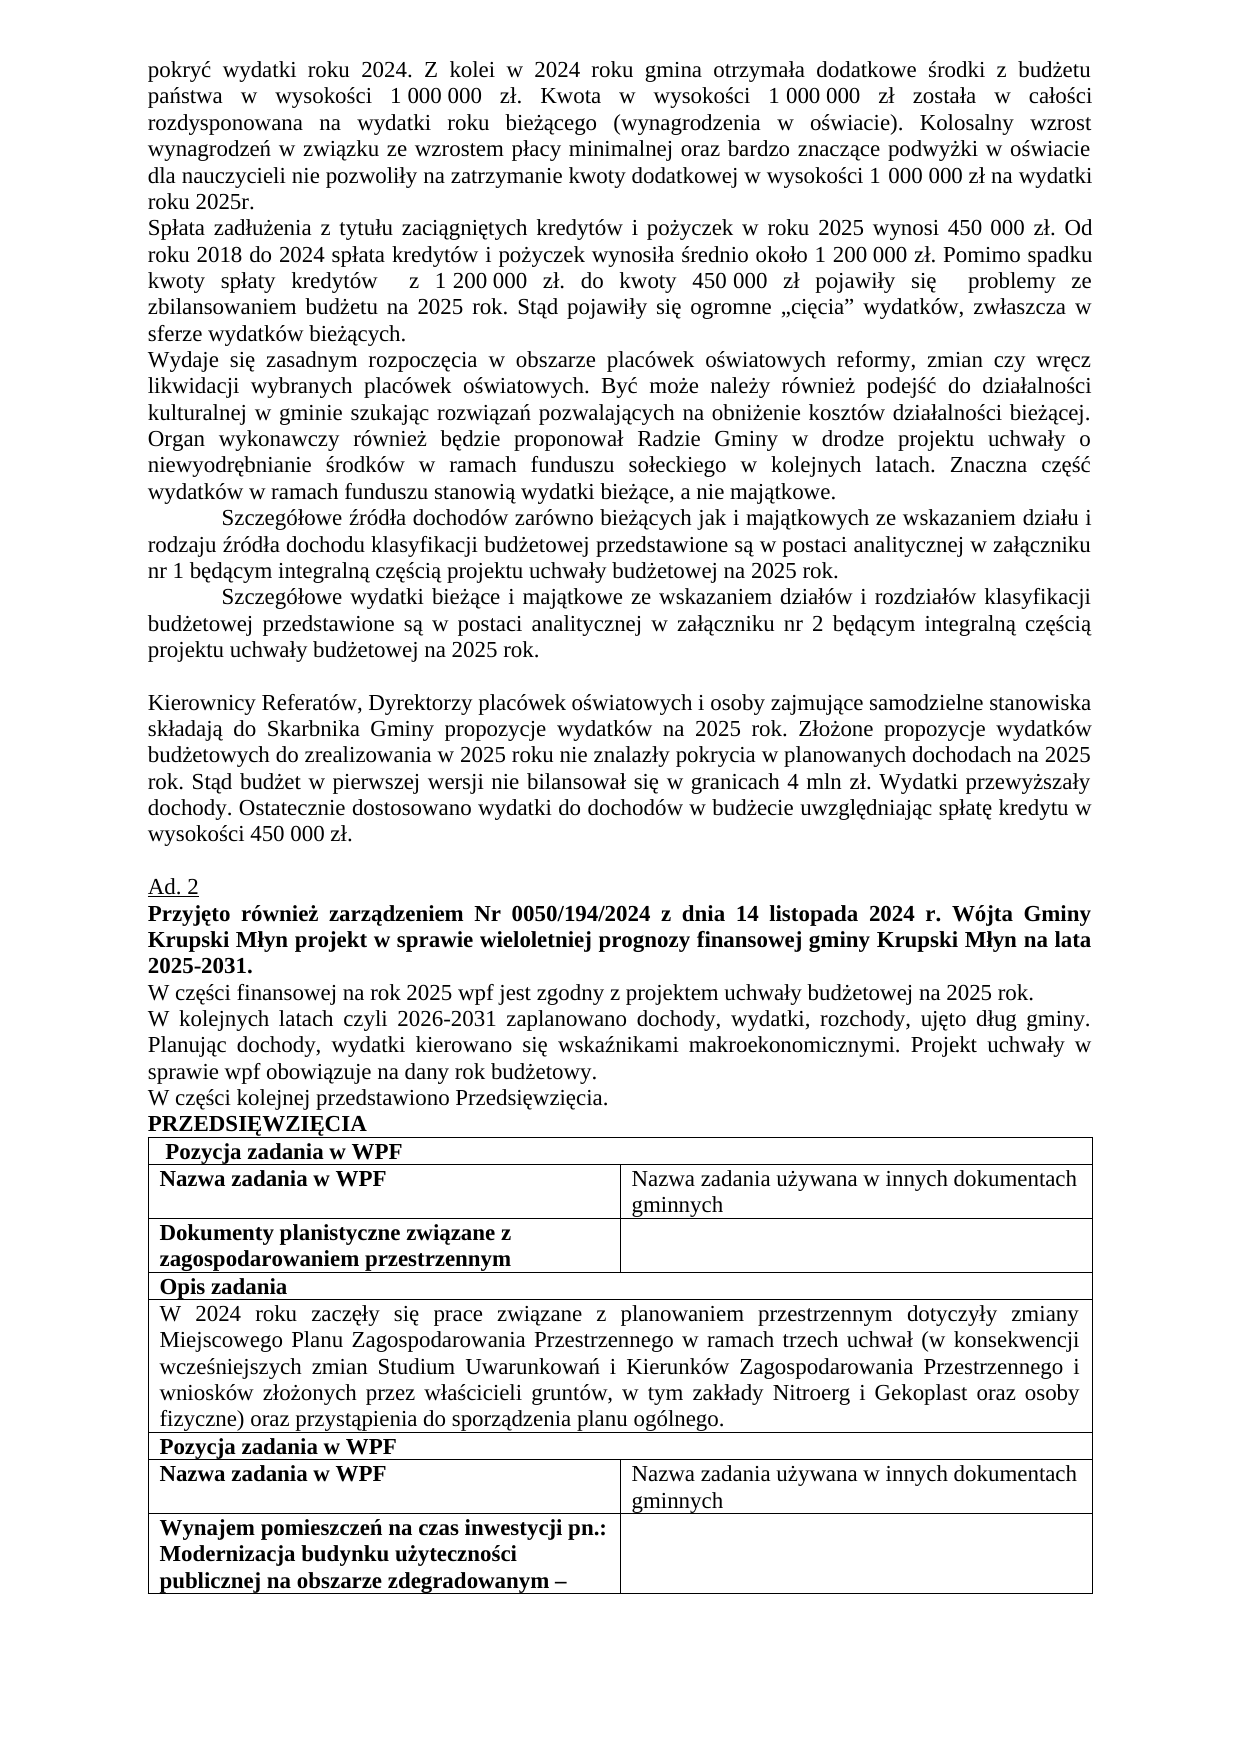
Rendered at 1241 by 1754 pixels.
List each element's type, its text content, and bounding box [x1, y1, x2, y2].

table_cell [621, 1514, 1092, 1593]
table_cell Nazwa zadania w WPF [149, 1165, 620, 1218]
text PRZEDSIĘWZIĘCIA [148, 1110, 1093, 1137]
table_cell Opis zadania [149, 1273, 1092, 1299]
text Wydaje się zasadnym rozpoczęcia w obszarze placówek oświatowych reformy, zmian czy wręcz likwidacji wybranych placówek oświatowych. Być może należy również podejść do działalności kulturalnej w gminie szukając rozwiązań pozwalających na obniżenie kosztów działalności bieżącej. Organ wykonawczy również będzie proponował Radzie Gminy w drodze projektu uchwały o niewyodrębnianie środków w ramach funduszu sołeckiego w kolejnych latach. Znaczna część wydatków w ramach funduszu stanowią wydatki bieżące, a nie majątkowe. [148, 346, 1093, 504]
text Szczegółowe wydatki bieżące i majątkowe ze wskazaniem działów i rozdziałów klasyfikacji budżetowej przedstawione są w postaci analitycznej w załączniku nr 2 będącym integralną częścią projektu uchwały budżetowej na 2025 rok. [148, 583, 1093, 662]
text Spłata zadłużenia z tytułu zaciągniętych kredytów i pożyczek w roku 2025 wynosi 450 000 zł. Od roku 2018 do 2024 spłata kredytów i pożyczek wynosiła średnio około 1 200 000 zł. Pomimo spadku kwoty spłaty kredytów z 1 200 000 zł. do kwoty 450 000 zł pojawiły się problemy ze zbilansowaniem budżetu na 2025 rok. Stąd pojawiły się ogromne „cięcia” wydatków, zwłaszcza w sferze wydatków bieżących. [148, 214, 1093, 346]
text W kolejnych latach czyli 2026-2031 zaplanowano dochody, wydatki, rozchody, ujęto dług gminy. Planując dochody, wydatki kierowano się wskaźnikami makroekonomicznymi. Projekt uchwały w sprawie wpf obowiązuje na dany rok budżetowy. [148, 1005, 1093, 1084]
text Kierownicy Referatów, Dyrektorzy placówek oświatowych i osoby zajmujące samodzielne stanowiska składają do Skarbnika Gminy propozycje wydatków na 2025 rok. Złożone propozycje wydatków budżetowych do zrealizowania w 2025 roku nie znalazły pokrycia w planowanych dochodach na 2025 rok. Stąd budżet w pierwszej wersji nie bilansował się w granicach 4 mln zł. Wydatki przewyższały dochody. Ostatecznie dostosowano wydatki do dochodów w budżecie uwzględniając spłatę kredytu w wysokości 450 000 zł. [148, 689, 1093, 847]
table_cell Pozycja zadania w WPF [149, 1433, 1092, 1459]
text Ad. 2 [148, 873, 1093, 899]
text W części finansowej na rok 2025 wpf jest zgodny z projektem uchwały budżetowej na 2025 rok. [148, 979, 1093, 1005]
text Szczegółowe źródła dochodów zarówno bieżących jak i majątkowych ze wskazaniem działu i rodzaju źródła dochodu klasyfikacji budżetowej przedstawione są w postaci analitycznej w załączniku nr 1 będącym integralną częścią projektu uchwały budżetowej na 2025 rok. [148, 504, 1093, 583]
table_cell Dokumenty planistyczne związane z zagospodarowaniem przestrzennym [149, 1219, 620, 1272]
text W części kolejnej przedstawiono Przedsięwzięcia. [148, 1084, 1093, 1110]
table_header Pozycja zadania w WPF [149, 1138, 1092, 1164]
text Przyjęto również zarządzeniem Nr 0050/194/2024 z dnia 14 listopada 2024 r. Wójta Gminy Krupski Młyn projekt w sprawie wieloletniej prognozy finansowej gminy Krupski Młyn na lata 2025-2031. [148, 899, 1093, 979]
table_cell Nazwa zadania używana w innych dokumentach gminnych [621, 1460, 1092, 1513]
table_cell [149, 1514, 620, 1593]
table_cell [621, 1219, 1092, 1272]
table_cell W 2024 roku zaczęły się prace związane z planowaniem przestrzennym dotyczyły zmiany Miejscowego Planu Zagospodarowania Przestrzennego w ramach trzech uchwał (w konsekwencji wcześniejszych zmian Studium Uwarunkowań i Kierunków Zagospodarowania Przestrzennego i wniosków złożonych przez właścicieli gruntów, w tym zakłady Nitroerg i Gekoplast oraz osoby fizyczne) oraz przystąpienia do sporządzenia planu ogólnego. [149, 1300, 1092, 1432]
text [148, 56, 1093, 214]
table_cell Nazwa zadania w WPF [149, 1460, 620, 1513]
table_cell Nazwa zadania używana w innych dokumentach gminnych [621, 1165, 1092, 1218]
